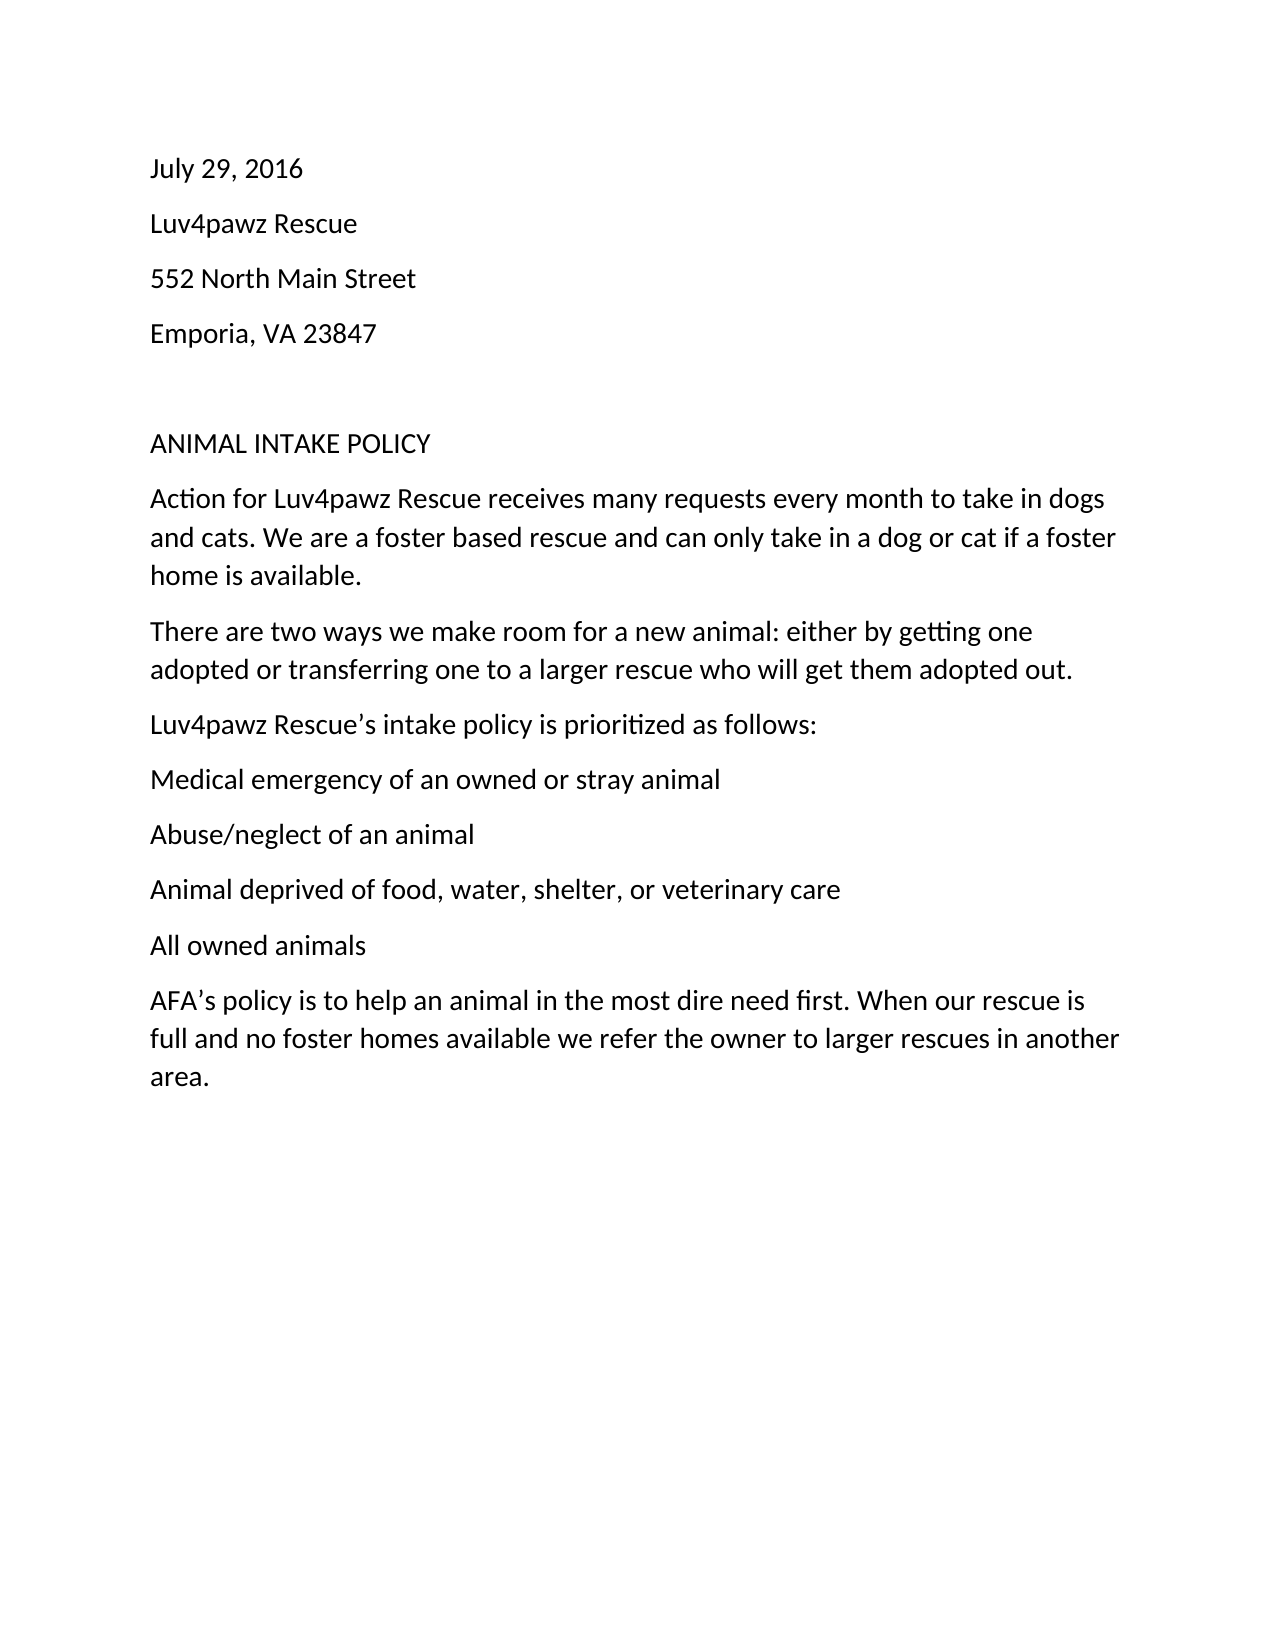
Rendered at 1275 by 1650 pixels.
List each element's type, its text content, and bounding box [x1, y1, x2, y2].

text July 29, 2016 [150, 150, 1125, 186]
text Luv4pawz Rescue [150, 205, 1125, 241]
text Action for Luv4pawz Rescue receives many requests every month to take in dogs and cats. We are a foster based rescue and can only take in a dog or cat if a foster home is available. [150, 481, 1125, 593]
text Abuse/neglect of an animal [150, 816, 1125, 852]
text Animal deprived of food, water, shelter, or veterinary care [150, 871, 1125, 907]
text There are two ways we make room for a new animal: either by getting one adopted or transferring one to a larger rescue who will get them adopted out. [150, 613, 1125, 687]
text Emporia, VA 23847 [150, 315, 1125, 351]
text AFA’s policy is to help an animal in the most dire need first. When our rescue is full and no foster homes available we refer the owner to larger rescues in another area. [150, 982, 1125, 1094]
text All owned animals [150, 927, 1125, 962]
text Luv4pawz Rescue’s intake policy is prioritized as follows: [150, 706, 1125, 742]
text ANIMAL INTAKE POLICY [150, 426, 1125, 461]
text 552 North Main Street [150, 260, 1125, 296]
text Medical emergency of an owned or stray animal [150, 761, 1125, 797]
